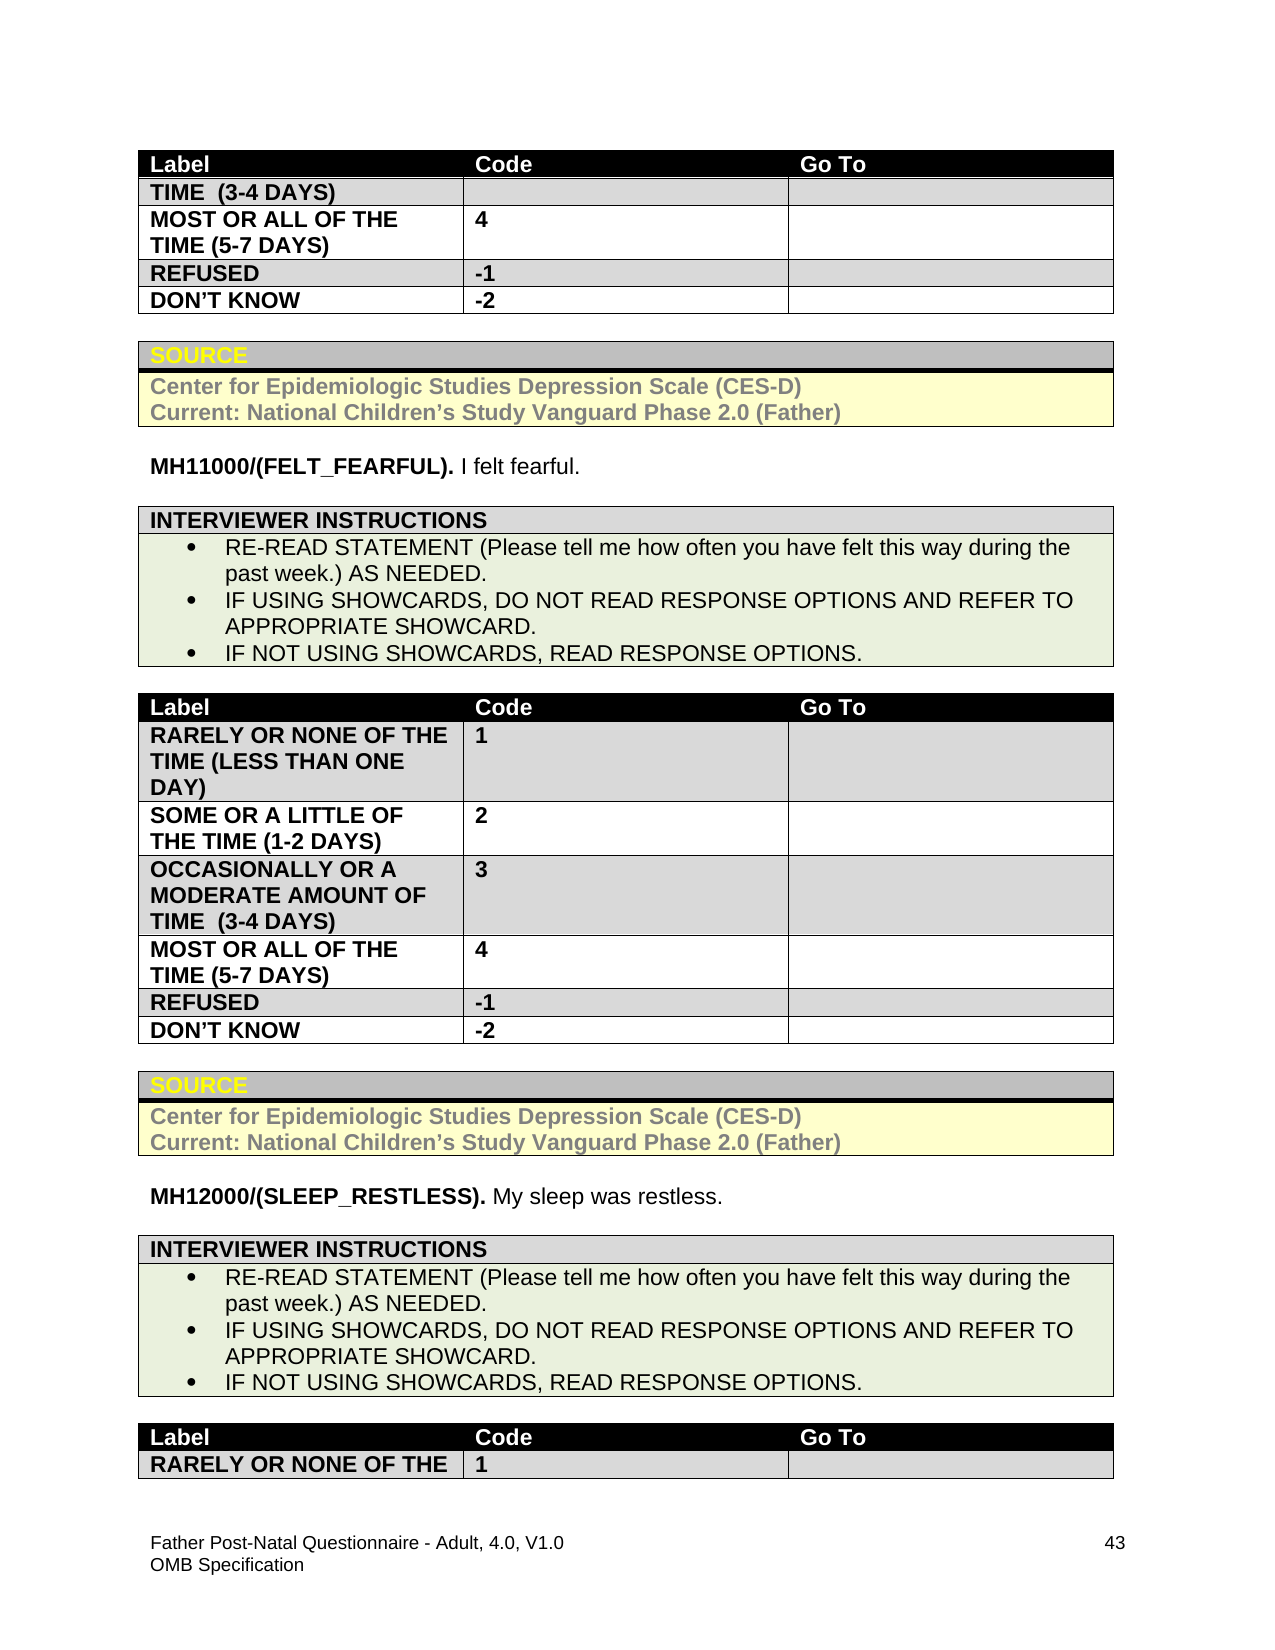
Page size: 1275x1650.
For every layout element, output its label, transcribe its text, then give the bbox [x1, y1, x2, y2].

table_cell OCCASIONALLY OR A MODERATE AMOUNT OF TIME (3-4 DAYS) [139, 856, 463, 934]
table_cell 1 [464, 722, 788, 801]
table_cell SOME OR A LITTLE OF THE TIME (1-2 DAYS) [139, 802, 463, 854]
table_header Go To [789, 1424, 1113, 1450]
table_cell 3 [464, 856, 788, 934]
table_cell -2 [464, 1017, 788, 1043]
table_header Code [464, 151, 788, 177]
table_header INTERVIEWER INSTRUCTIONS [139, 1236, 1113, 1263]
table_header SOURCE [139, 342, 1113, 368]
table_cell [789, 936, 1113, 988]
table_cell RARELY OR NONE OF THE TIME (LESS THAN ONE DAY) [139, 722, 463, 801]
table_header Label [139, 1424, 463, 1450]
table_cell [789, 1017, 1113, 1043]
table_cell [789, 260, 1113, 286]
table_cell 3 [464, 179, 788, 205]
table_cell [789, 989, 1113, 1016]
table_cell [139, 1451, 463, 1478]
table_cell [139, 179, 463, 205]
table_cell [789, 179, 1113, 205]
table_cell REFUSED [139, 260, 463, 286]
table_cell 1 [464, 1451, 788, 1478]
table_cell RE-READ STATEMENT (Please tell me how often you have felt this way during the past week.) AS NEEDED. IF USING SHOWCARDS, DO NOT READ RESPONSE OPTIONS AND REFER TO APPROPRIATE SHOWCARD. IF NOT USING SHOWCARDS, READ RESPONSE OPTIONS. [139, 1264, 1113, 1396]
table_cell [789, 722, 1113, 801]
table_cell -1 [464, 260, 788, 286]
table_cell REFUSED [139, 989, 463, 1016]
table_cell DON’T KNOW [139, 287, 463, 313]
table_header Code [464, 694, 788, 721]
table_cell MOST OR ALL OF THE TIME (5-7 DAYS) [139, 206, 463, 258]
table_cell 2 [464, 802, 788, 854]
table_cell [789, 856, 1113, 934]
table_header SOURCE [139, 1072, 1113, 1098]
table_cell DON’T KNOW [139, 1017, 463, 1043]
table_cell [789, 206, 1113, 258]
table_cell 4 [464, 206, 788, 258]
table_header Label [139, 694, 463, 721]
text MH11000/(FELT_FEARFUL). I felt fearful. [150, 453, 1125, 479]
table_cell MOST OR ALL OF THE TIME (5-7 DAYS) [139, 936, 463, 988]
table_cell Center for Epidemiologic Studies Depression Scale (CES-D) Current: National Children’s Study Vanguard Phase 2.0 (Father) [139, 373, 1113, 426]
table_cell 4 [464, 936, 788, 988]
table_cell [789, 287, 1113, 313]
table_cell RE-READ STATEMENT (Please tell me how often you have felt this way during the past week.) AS NEEDED. IF USING SHOWCARDS, DO NOT READ RESPONSE OPTIONS AND REFER TO APPROPRIATE SHOWCARD. IF NOT USING SHOWCARDS, READ RESPONSE OPTIONS. [139, 534, 1113, 666]
table_header Code [464, 1424, 788, 1450]
table_cell Center for Epidemiologic Studies Depression Scale (CES-D) Current: National Children’s Study Vanguard Phase 2.0 (Father) [139, 1103, 1113, 1155]
table_header Label [139, 151, 463, 177]
table_header Go To [789, 694, 1113, 721]
table_cell [789, 802, 1113, 854]
table_header Go To [789, 151, 1113, 177]
table_cell -2 [464, 287, 788, 313]
table_header INTERVIEWER INSTRUCTIONS [139, 507, 1113, 533]
table_cell -1 [464, 989, 788, 1016]
text MH12000/(SLEEP_RESTLESS). My sleep was restless. [150, 1183, 1125, 1209]
table_cell [789, 1451, 1113, 1478]
